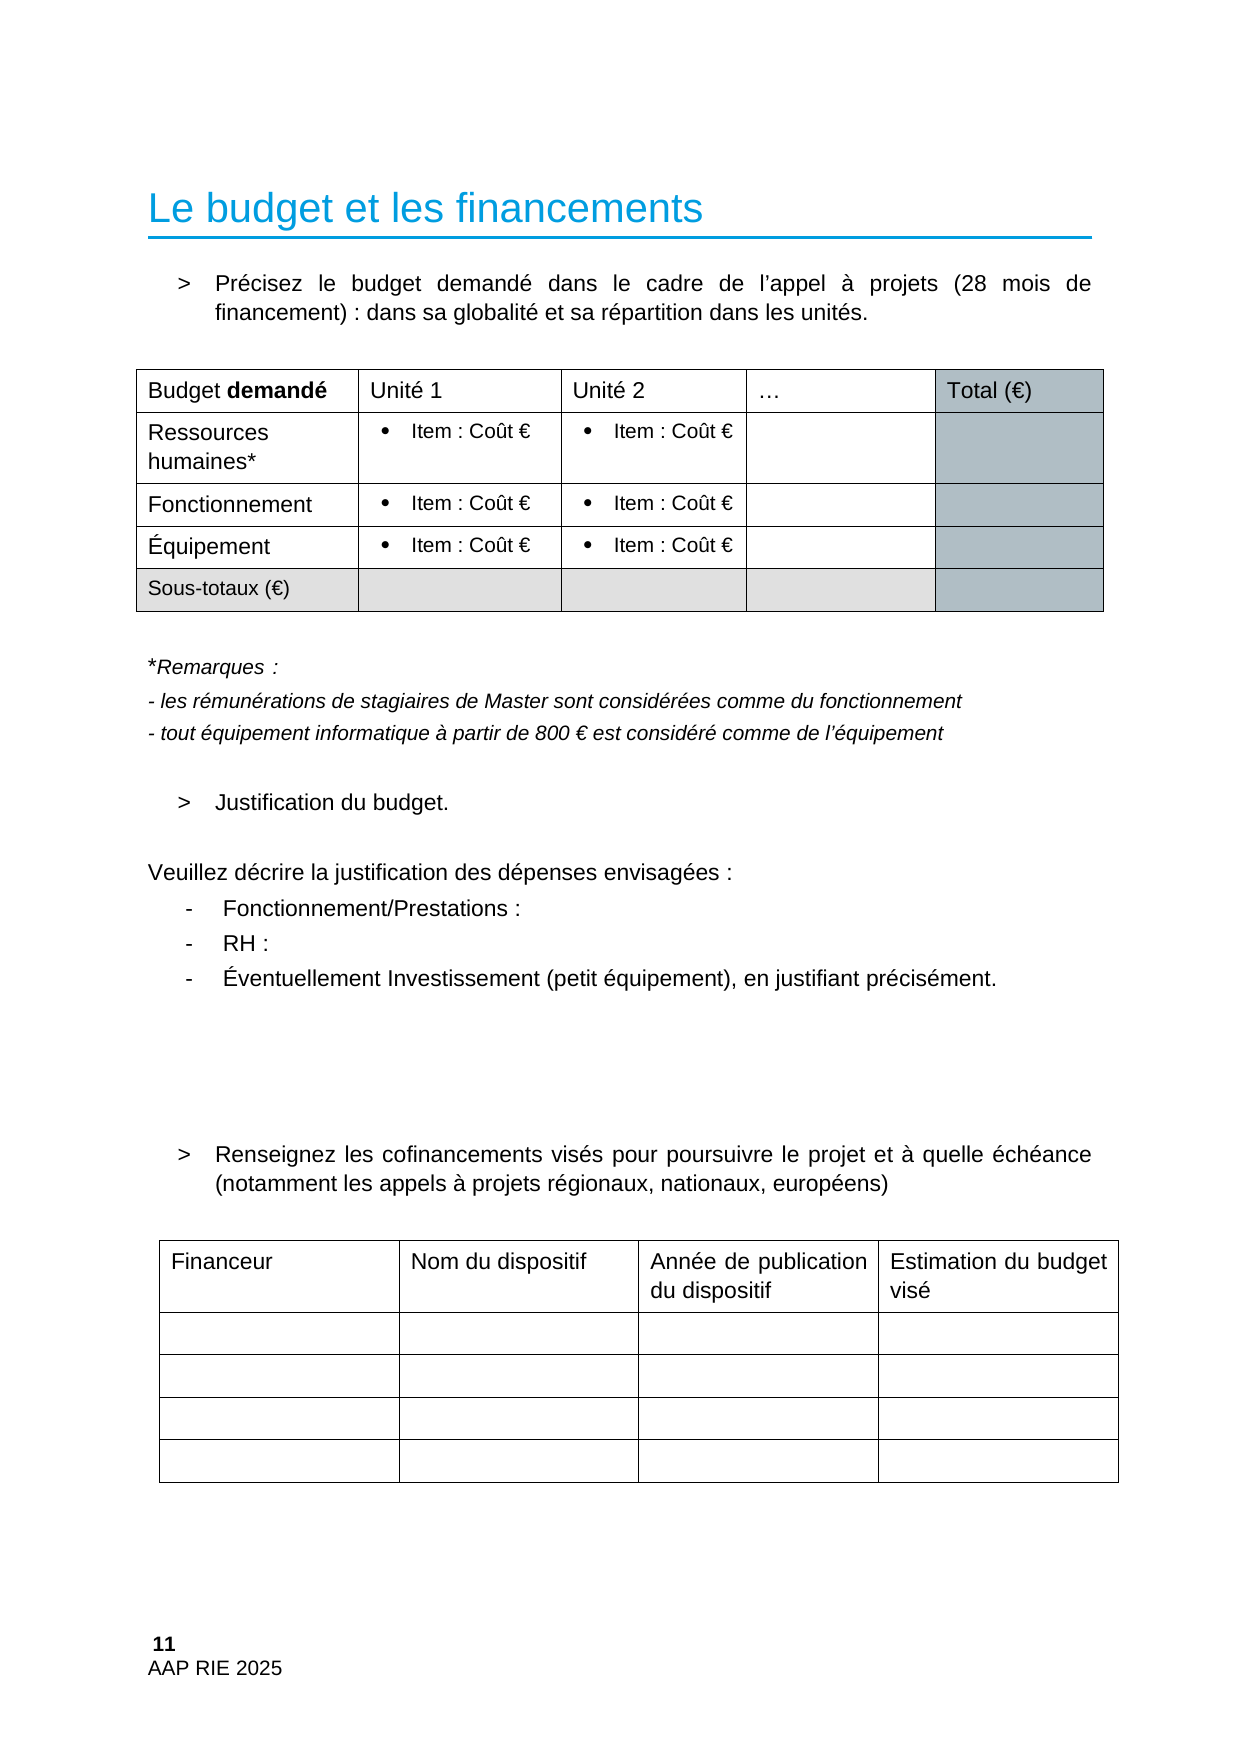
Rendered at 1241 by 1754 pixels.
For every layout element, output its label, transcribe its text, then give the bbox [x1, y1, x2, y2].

table_cell [747, 569, 935, 611]
table_cell [747, 484, 935, 526]
table_header Unité 1 [359, 370, 561, 412]
table_cell [400, 1355, 638, 1397]
list Justification du budget. [177, 789, 1092, 815]
list *Remarques : [148, 653, 1092, 679]
list Fonctionnement/Prestations : [185, 894, 1092, 921]
table_cell Item : Coût € [359, 484, 561, 526]
table_cell [747, 413, 935, 483]
table_cell [936, 413, 1103, 483]
table_header Budget demandé [137, 370, 358, 412]
table_header Estimation du budget visé [879, 1241, 1118, 1312]
table_cell [160, 1313, 399, 1354]
table_cell Ressources humaines* [137, 413, 358, 483]
list Précisez le budget demandé dans le cadre de l’appel à projets (28 mois de financement) : dans sa globalité et sa répartition dans les unités. [177, 270, 1092, 325]
table_cell [747, 527, 935, 568]
table_header Année de publication du dispositif [639, 1241, 878, 1312]
table_cell [160, 1440, 399, 1482]
table_cell [879, 1440, 1118, 1482]
table_header Total (€) [936, 370, 1103, 412]
table_cell Item : Coût € [562, 413, 746, 483]
table_cell [879, 1313, 1118, 1354]
table_cell [879, 1398, 1118, 1439]
table_cell Équipement [137, 527, 358, 568]
table_header Financeur [160, 1241, 399, 1312]
table_cell Fonctionnement [137, 484, 358, 526]
list RH : [185, 930, 1092, 956]
table_cell [160, 1398, 399, 1439]
list Éventuellement Investissement (petit équipement), en justifiant précisément. [185, 965, 1092, 991]
table_cell [936, 484, 1103, 526]
table_cell [400, 1440, 638, 1482]
table_cell [562, 569, 746, 611]
table_cell [639, 1313, 878, 1354]
table_cell Item : Coût € [359, 527, 561, 568]
subtitle Le budget et les financements [148, 183, 1092, 236]
table_header Unité 2 [562, 370, 746, 412]
list - les rémunérations de stagiaires de Master sont considérées comme du fonctionnement [148, 688, 1092, 712]
table_cell [639, 1440, 878, 1482]
table_header … [747, 370, 935, 412]
table_cell Item : Coût € [562, 484, 746, 526]
table_header Nom du dispositif [400, 1241, 638, 1312]
table_cell [359, 569, 561, 611]
table_cell [936, 569, 1103, 611]
list Veuillez décrire la justification des dépenses envisagées : [148, 859, 1092, 886]
table_cell [160, 1355, 399, 1397]
list Renseignez les cofinancements visés pour poursuivre le projet et à quelle échéance (notamment les appels à projets régionaux, nationaux, européens) [177, 1141, 1092, 1196]
table_cell [400, 1398, 638, 1439]
table_cell [879, 1355, 1118, 1397]
table_cell [936, 527, 1103, 568]
table_cell [639, 1398, 878, 1439]
table_cell Sous-totaux (€) [137, 569, 358, 611]
list - tout équipement informatique à partir de 800 € est considéré comme de l’équipement [148, 721, 1092, 745]
table_cell Item : Coût € [562, 527, 746, 568]
table_cell [400, 1313, 638, 1354]
table_cell Item : Coût € [359, 413, 561, 483]
table_cell [639, 1355, 878, 1397]
